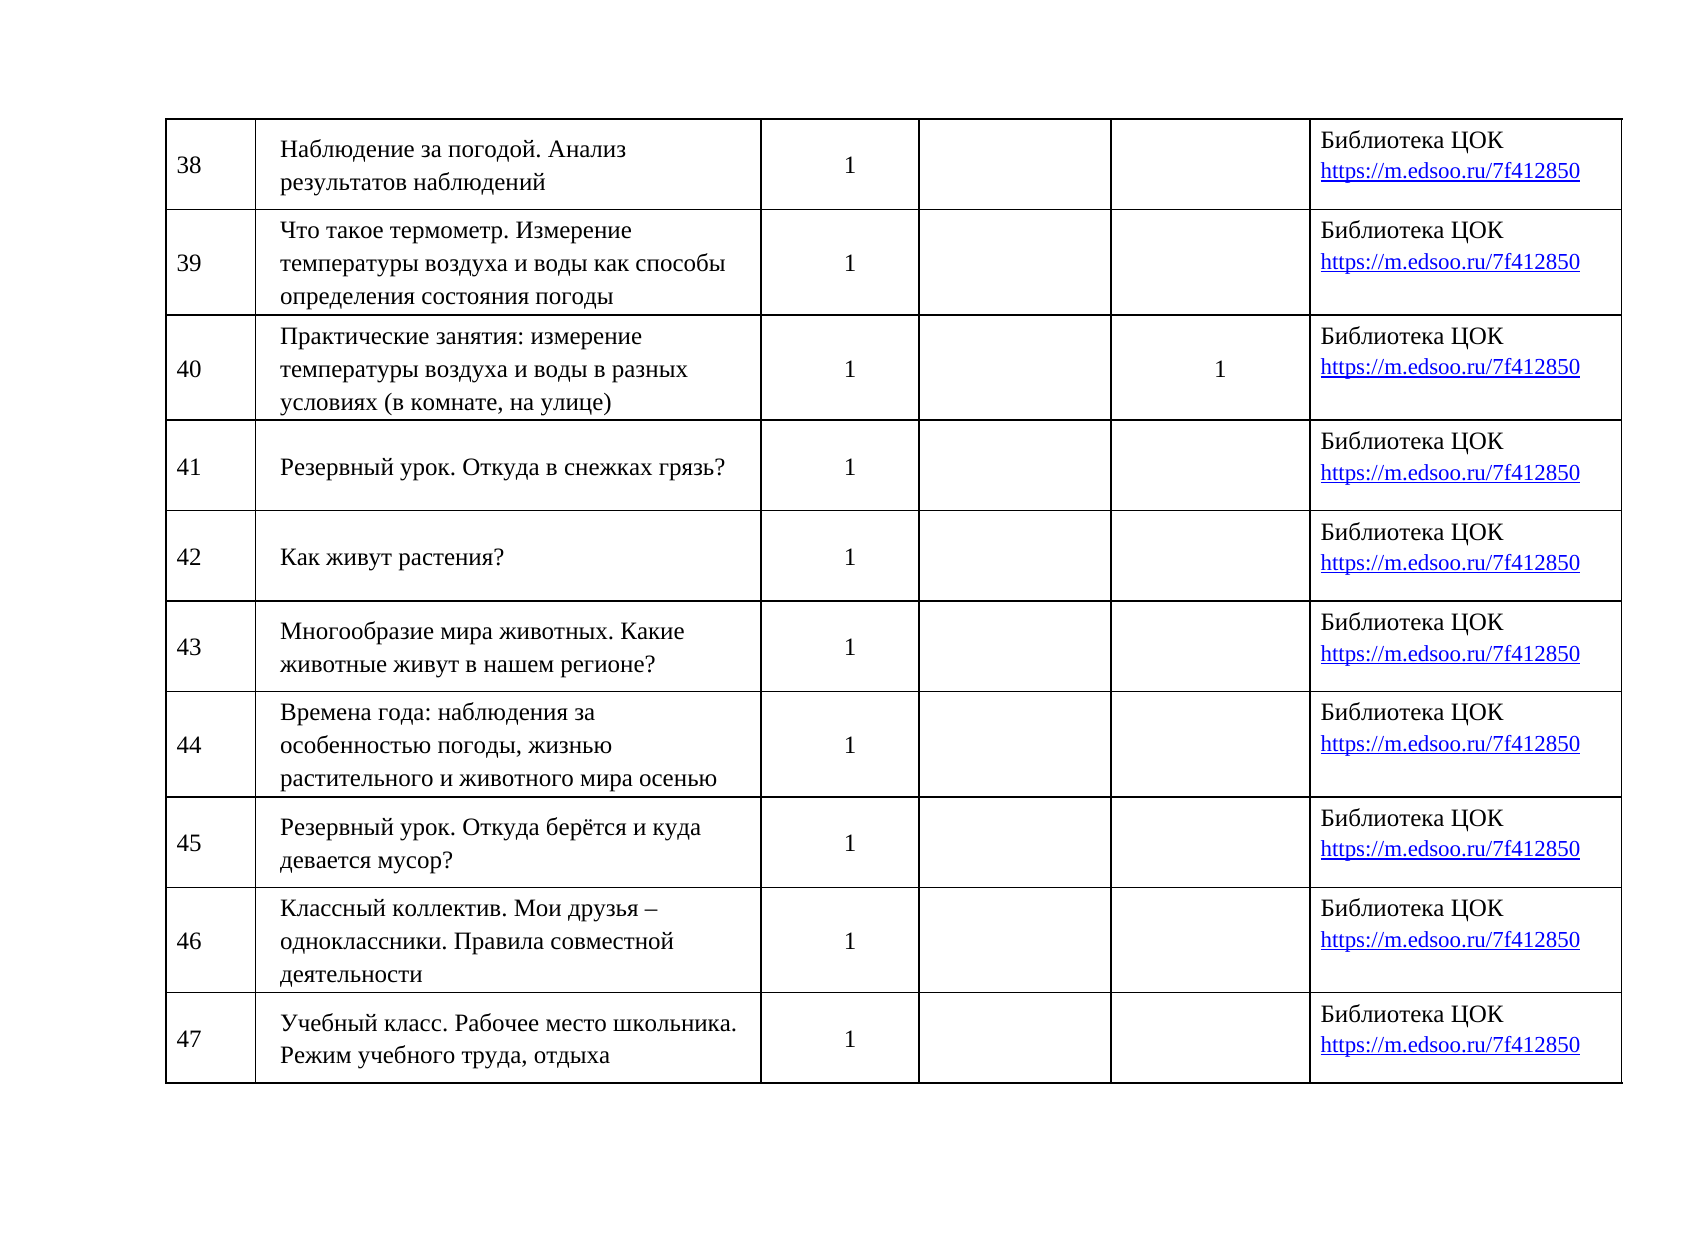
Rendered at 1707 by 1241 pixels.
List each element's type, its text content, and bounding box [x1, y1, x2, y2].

table_cell [1112, 798, 1309, 886]
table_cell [1311, 993, 1621, 1082]
table_cell 1 [762, 993, 918, 1082]
table_cell Многообразие мира животных. Какие животные живут в нашем регионе? [256, 602, 760, 691]
table_cell 41 [167, 421, 255, 510]
table_cell 1 [762, 888, 918, 992]
table_cell 1 [762, 692, 918, 796]
table_cell 1 [762, 210, 918, 314]
table_cell Резервный урок. Откуда в снежках грязь? [256, 421, 760, 510]
table_cell [920, 511, 1110, 600]
table_cell 45 [167, 798, 255, 886]
table_cell 1 [762, 511, 918, 600]
table_cell Библиотека ЦОК https://m.edsoo.ru/7f412850 [1311, 798, 1621, 886]
table_cell 44 [167, 692, 255, 796]
table_cell 1 [762, 316, 918, 419]
table_cell 40 [167, 316, 255, 419]
table_cell Библиотека ЦОК https://m.edsoo.ru/7f412850 [1311, 602, 1621, 691]
table_cell Учебный класс. Рабочее место школьника. Режим учебного труда, отдыха [256, 993, 760, 1082]
table_cell 1 [762, 421, 918, 510]
table_cell 42 [167, 511, 255, 600]
table_cell [1112, 692, 1309, 796]
table_cell [920, 120, 1110, 208]
table_cell Наблюдение за погодой. Анализ результатов наблюдений [256, 120, 760, 208]
table_cell [920, 993, 1110, 1082]
table_cell Как живут растения? [256, 511, 760, 600]
table_cell 1 [762, 120, 918, 208]
table_cell Классный коллектив. Мои друзья – одноклассники. Правила совместной деятельности [256, 888, 760, 992]
table_cell 1 [1112, 316, 1309, 419]
table_cell [920, 602, 1110, 691]
table_cell Библиотека ЦОК https://m.edsoo.ru/7f412850 [1311, 421, 1621, 510]
table_cell [1112, 602, 1309, 691]
table_cell Времена года: наблюдения за особенностью погоды, жизнью растительного и животного мира осенью [256, 692, 760, 796]
table_cell [920, 210, 1110, 314]
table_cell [1311, 210, 1621, 314]
table_cell 43 [167, 602, 255, 691]
table_cell [1112, 993, 1309, 1082]
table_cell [1311, 888, 1621, 992]
table_cell Библиотека ЦОК https://m.edsoo.ru/7f412850 [1311, 692, 1621, 796]
table_cell [1112, 210, 1309, 314]
table_cell [1112, 120, 1309, 208]
table_cell Библиотека ЦОК https://m.edsoo.ru/7f412850 [1311, 316, 1621, 419]
table_cell [1112, 421, 1309, 510]
table_cell [920, 692, 1110, 796]
table_cell 1 [762, 798, 918, 886]
table_cell 39 [167, 210, 255, 314]
table_cell [920, 421, 1110, 510]
table_cell [920, 888, 1110, 992]
table_cell [920, 798, 1110, 886]
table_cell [1311, 120, 1621, 208]
table_cell 1 [762, 602, 918, 691]
table_cell Что такое термометр. Измерение температуры воздуха и воды как способы определения состояния погоды [256, 210, 760, 314]
table_cell [1112, 511, 1309, 600]
table_cell Резервный урок. Откуда берётся и куда девается мусор? [256, 798, 760, 886]
table_cell 46 [167, 888, 255, 992]
table_cell [920, 316, 1110, 419]
table_cell 47 [167, 993, 255, 1082]
table_cell Практические занятия: измерение температуры воздуха и воды в разных условиях (в комнате, на улице) [256, 316, 760, 419]
table_cell [1112, 888, 1309, 992]
table_cell 38 [167, 120, 255, 208]
table_cell Библиотека ЦОК https://m.edsoo.ru/7f412850 [1311, 511, 1621, 600]
